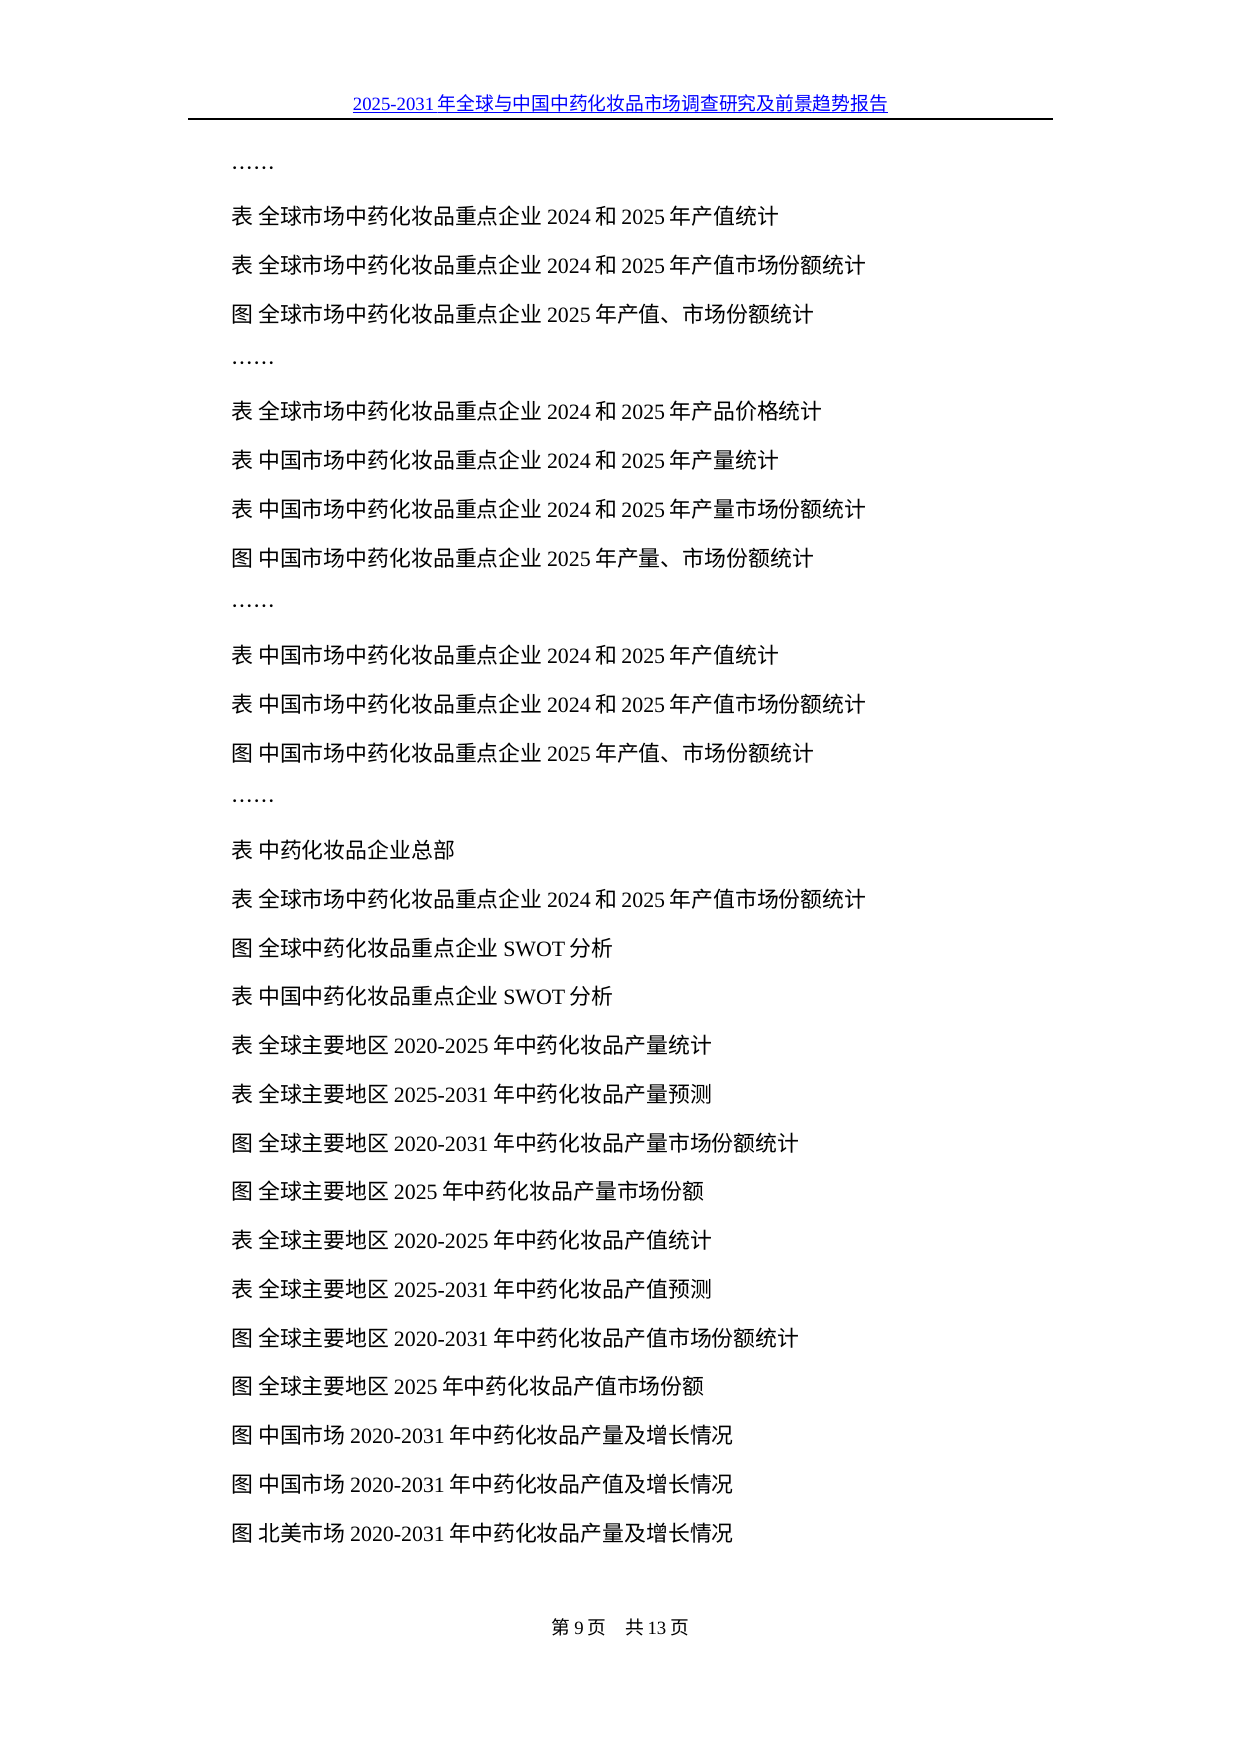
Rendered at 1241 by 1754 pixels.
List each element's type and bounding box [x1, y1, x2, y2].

text [187, 150, 1053, 1548]
